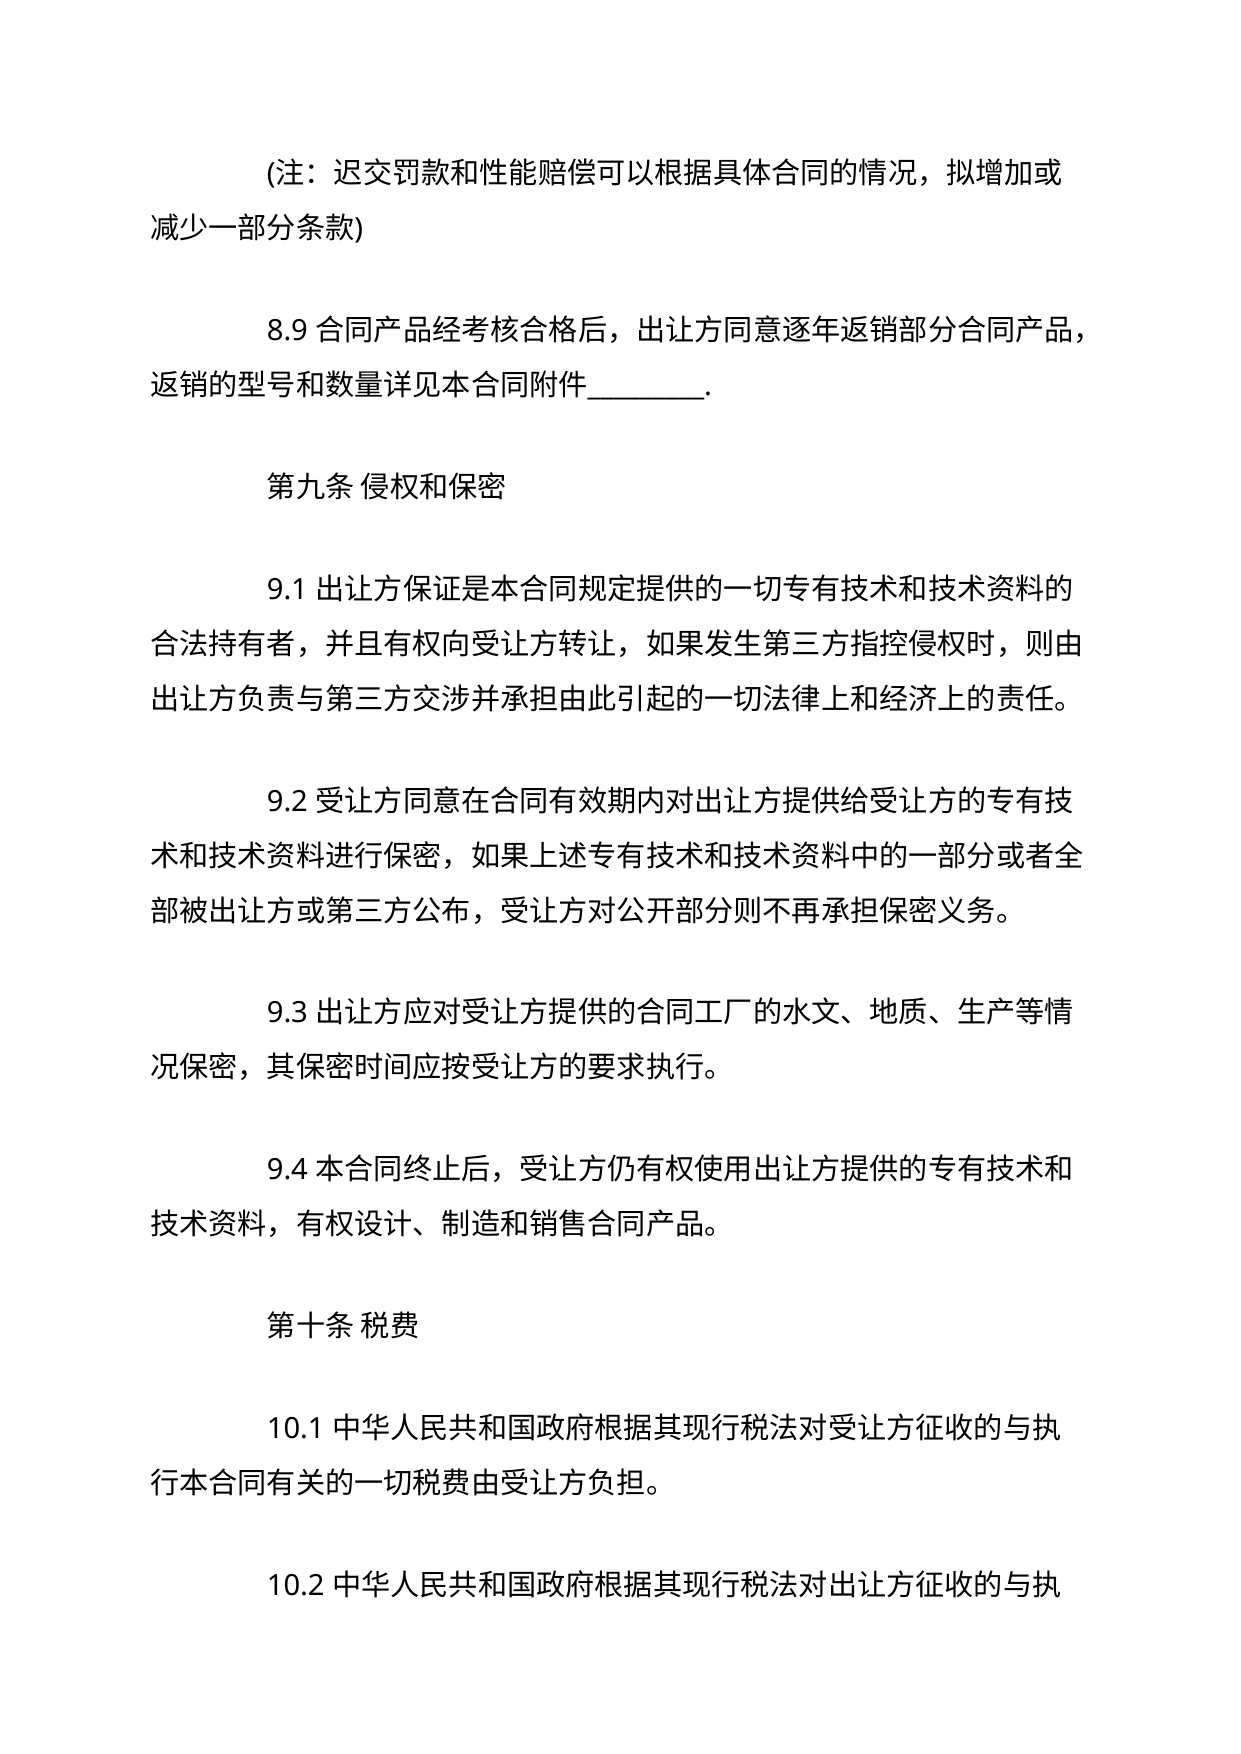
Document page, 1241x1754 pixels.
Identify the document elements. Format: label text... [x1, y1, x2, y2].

text 9.2 受让方同意在合同有效期内对出让方提供给受让方的专有技术和技术资料进行保密，如果上述专有技术和技术资料中的一部分或者全部被出让方或第三方公布，受让方对公开部分则不再承担保密义务。 [150, 777, 1090, 929]
text 9.1 出让方保证是本合同规定提供的一切专有技术和技术资料的合法持有者，并且有权向受让方转让，如果发生第三方指控侵权时，则由出让方负责与第三方交涉并承担由此引起的一切法律上和经济上的责任。 [150, 566, 1090, 718]
text 第十条 税费 [150, 1303, 1090, 1345]
text 第九条 侵权和保密 [150, 464, 1090, 506]
text (注：迟交罚款和性能赔偿可以根据具体合同的情况，拟增加或减少一部分条款) [150, 150, 1090, 247]
text 9.3 出让方应对受让方提供的合同工厂的水文、地质、生产等情况保密，其保密时间应按受让方的要求执行。 [150, 989, 1090, 1086]
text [150, 1561, 1090, 1603]
text 8.9 合同产品经考核合格后，出让方同意逐年返销部分合同产品，返销的型号和数量详见本合同附件_________. [150, 307, 1090, 404]
text 9.4 本合同终止后，受让方仍有权使用出让方提供的专有技术和技术资料，有权设计、制造和销售合同产品。 [150, 1146, 1090, 1243]
text 10.1 中华人民共和国政府根据其现行税法对受让方征收的与执行本合同有关的一切税费由受让方负担。 [150, 1404, 1090, 1502]
